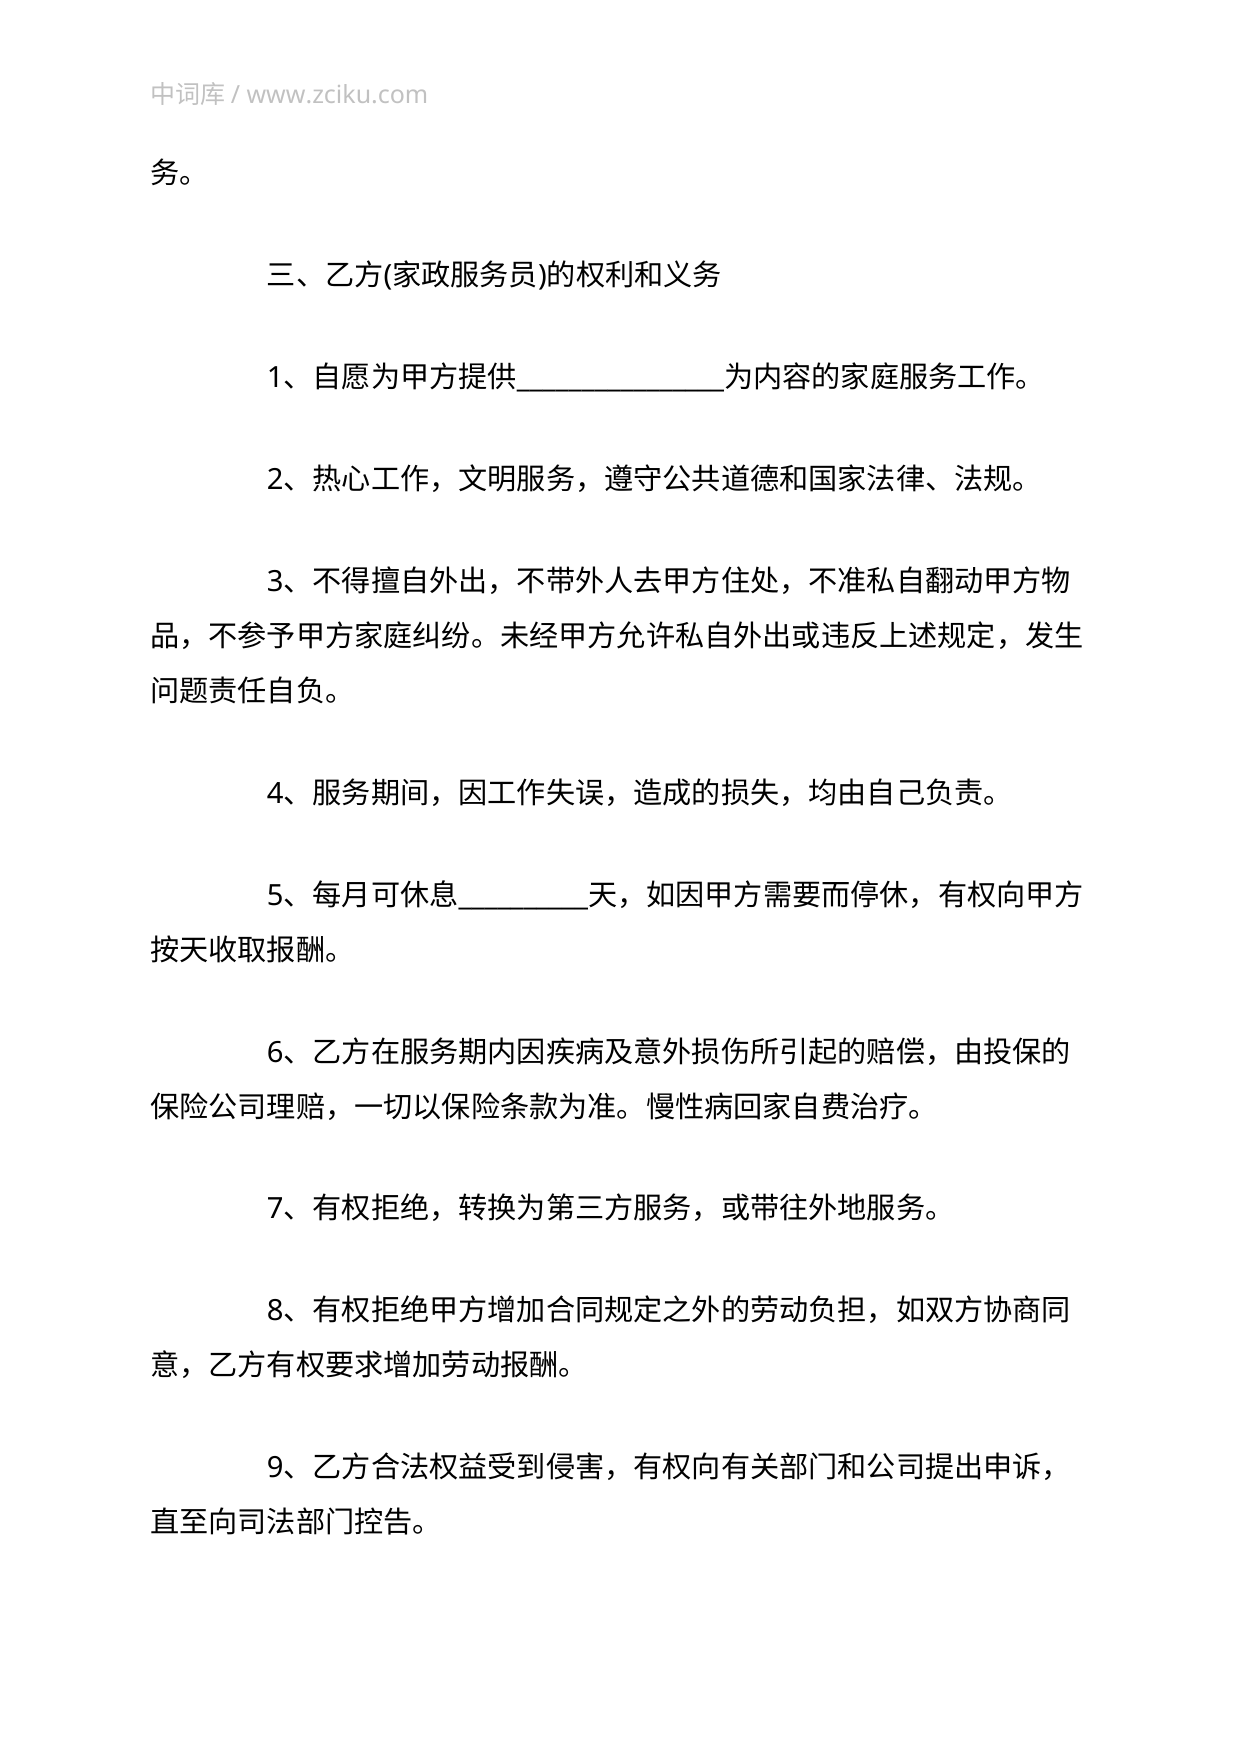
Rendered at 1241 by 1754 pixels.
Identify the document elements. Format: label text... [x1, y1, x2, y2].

text 9、乙方合法权益受到侵害，有权向有关部门和公司提出申诉，直至向司法部门控告。 [150, 1444, 1090, 1541]
text 7、有权拒绝，转换为第三方服务，或带往外地服务。 [150, 1185, 1090, 1227]
text 5、每月可休息__________天，如因甲方需要而停休，有权向甲方按天收取报酬。 [150, 871, 1090, 969]
text 8、有权拒绝甲方增加合同规定之外的劳动负担，如双方协商同意，乙方有权要求增加劳动报酬。 [150, 1287, 1090, 1384]
text 2、热心工作，文明服务，遵守公共道德和国家法律、法规。 [150, 456, 1090, 498]
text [150, 150, 1090, 192]
text 3、不得擅自外出，不带外人去甲方住处，不准私自翻动甲方物品，不参予甲方家庭纠纷。未经甲方允许私自外出或违反上述规定，发生问题责任自负。 [150, 558, 1090, 710]
text 1、自愿为甲方提供________________为内容的家庭服务工作。 [150, 354, 1090, 396]
text 6、乙方在服务期内因疾病及意外损伤所引起的赔偿，由投保的保险公司理赔，一切以保险条款为准。慢性病回家自费治疗。 [150, 1028, 1090, 1125]
text 三、乙方(家政服务员)的权利和义务 [150, 252, 1090, 294]
text 4、服务期间，因工作失误，造成的损失，均由自己负责。 [150, 769, 1090, 812]
